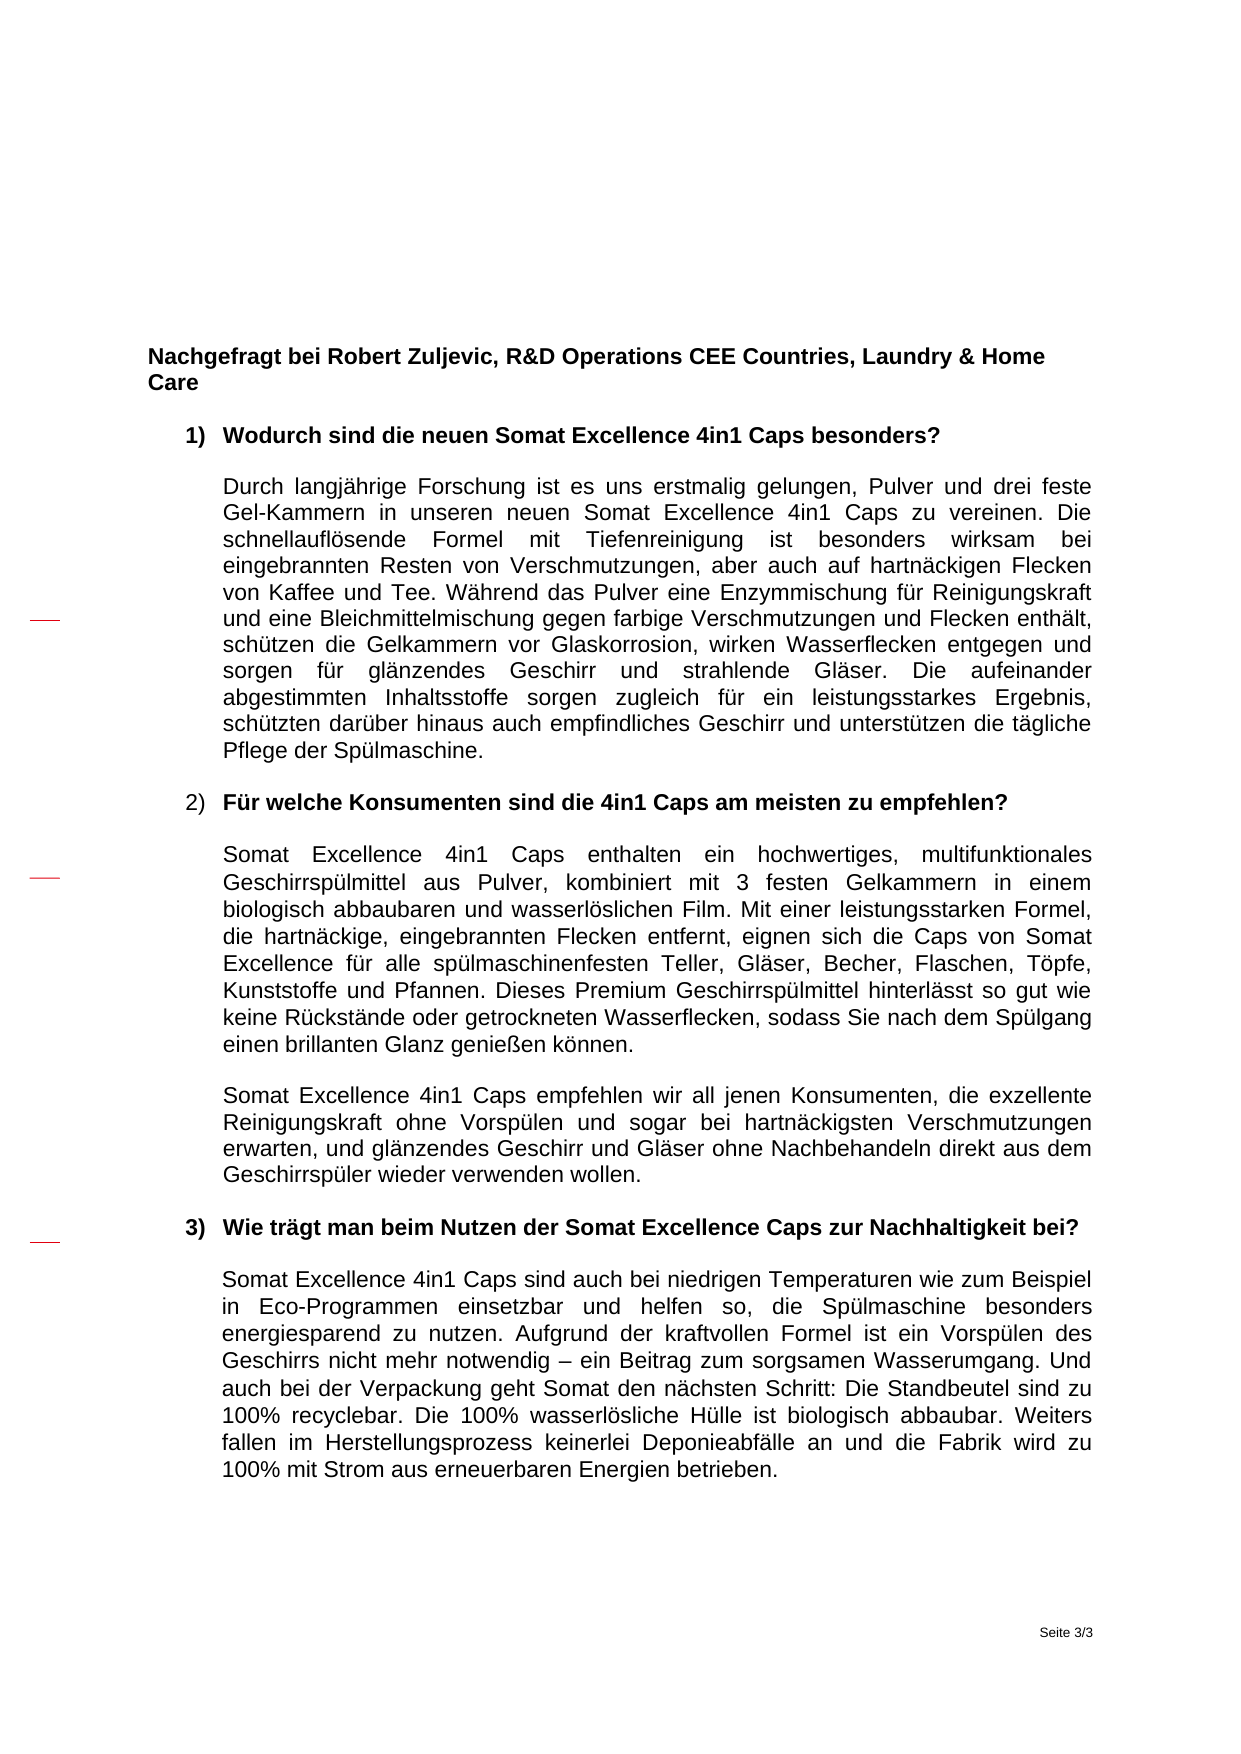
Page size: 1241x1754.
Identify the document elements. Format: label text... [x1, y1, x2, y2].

list Für welche Konsumenten sind die 4in1 Caps am meisten zu empfehlen? [185, 789, 1092, 816]
list Wie trägt man beim Nutzen der Somat Excellence Caps zur Nachhaltigkeit bei? [185, 1214, 1092, 1240]
list Wodurch sind die neuen Somat Excellence 4in1 Caps besonders? [185, 422, 1092, 448]
list Somat Excellence 4in1 Caps empfehlen wir all jenen Konsumenten, die exzellente Reinigungskraft ohne Vorspülen und sogar bei hartnäckigsten Verschmutzungen erwarten, und glänzendes Geschirr und Gläser ohne Nachbehandeln direkt aus dem Geschirrspüler wieder verwenden wollen. [223, 1082, 1092, 1188]
text Nachgefragt bei Robert Zuljevic, R&D Operations CEE Countries, Laundry & Home Care [148, 343, 1092, 395]
list Durch langjährige Forschung ist es uns erstmalig gelungen, Pulver und drei feste Gel-Kammern in unseren neuen Somat Excellence 4in1 Caps zu vereinen. Die schnellauflösende Formel mit Tiefenreinigung ist besonders wirksam bei eingebrannten Resten von Verschmutzungen, aber auch auf hartnäckigen Flecken von Kaffee und Tee. Während das Pulver eine Enzymmischung für Reinigungskraft und eine Bleichmittelmischung gegen farbige Verschmutzungen und Flecken enthält, schützen die Gelkammern vor Glaskorrosion, wirken Wasserflecken entgegen und sorgen für glänzendes Geschirr und strahlende Gläser. Die aufeinander abgestimmten Inhaltsstoffe sorgen zugleich für ein leistungsstarkes Ergebnis, schützten darüber hinaus auch empfindliches Geschirr und unterstützen die tägliche Pflege der Spülmaschine. [223, 473, 1092, 763]
text Somat Excellence 4in1 Caps sind auch bei niedrigen Temperaturen wie zum Beispiel in Eco-Programmen einsetzbar und helfen so, die Spülmaschine besonders energiesparend zu nutzen. Aufgrund der kraftvollen Formel ist ein Vorspülen des Geschirrs nicht mehr notwendig – ein Beitrag zum sorgsamen Wasserumgang. Und auch bei der Verpackung geht Somat den nächsten Schritt: Die Standbeutel sind zu 100% recyclebar. Die 100% wasserlösliche Hülle ist biologisch abbaubar. Weiters fallen im Herstellungsprozess keinerlei Deponieabfälle an und die Fabrik wird zu 100% mit Strom aus erneuerbaren Energien betrieben. [222, 1265, 1092, 1482]
text Somat Excellence 4in1 Caps enthalten ein hochwertiges, multifunktionales Geschirrspülmittel aus Pulver, kombiniert mit 3 festen Gelkammern in einem biologisch abbaubaren und wasserlöslichen Film. Mit einer leistungsstarken Formel, die hartnäckige, eingebrannten Flecken entfernt, eignen sich die Caps von Somat Excellence für alle spülmaschinenfesten Teller, Gläser, Becher, Flaschen, Töpfe, Kunststoffe und Pfannen. Dieses Premium Geschirrspülmittel hinterlässt so gut wie keine Rückstände oder getrockneten Wasserflecken, sodass Sie nach dem Spülgang einen brillanten Glanz genießen können. [223, 841, 1092, 1057]
